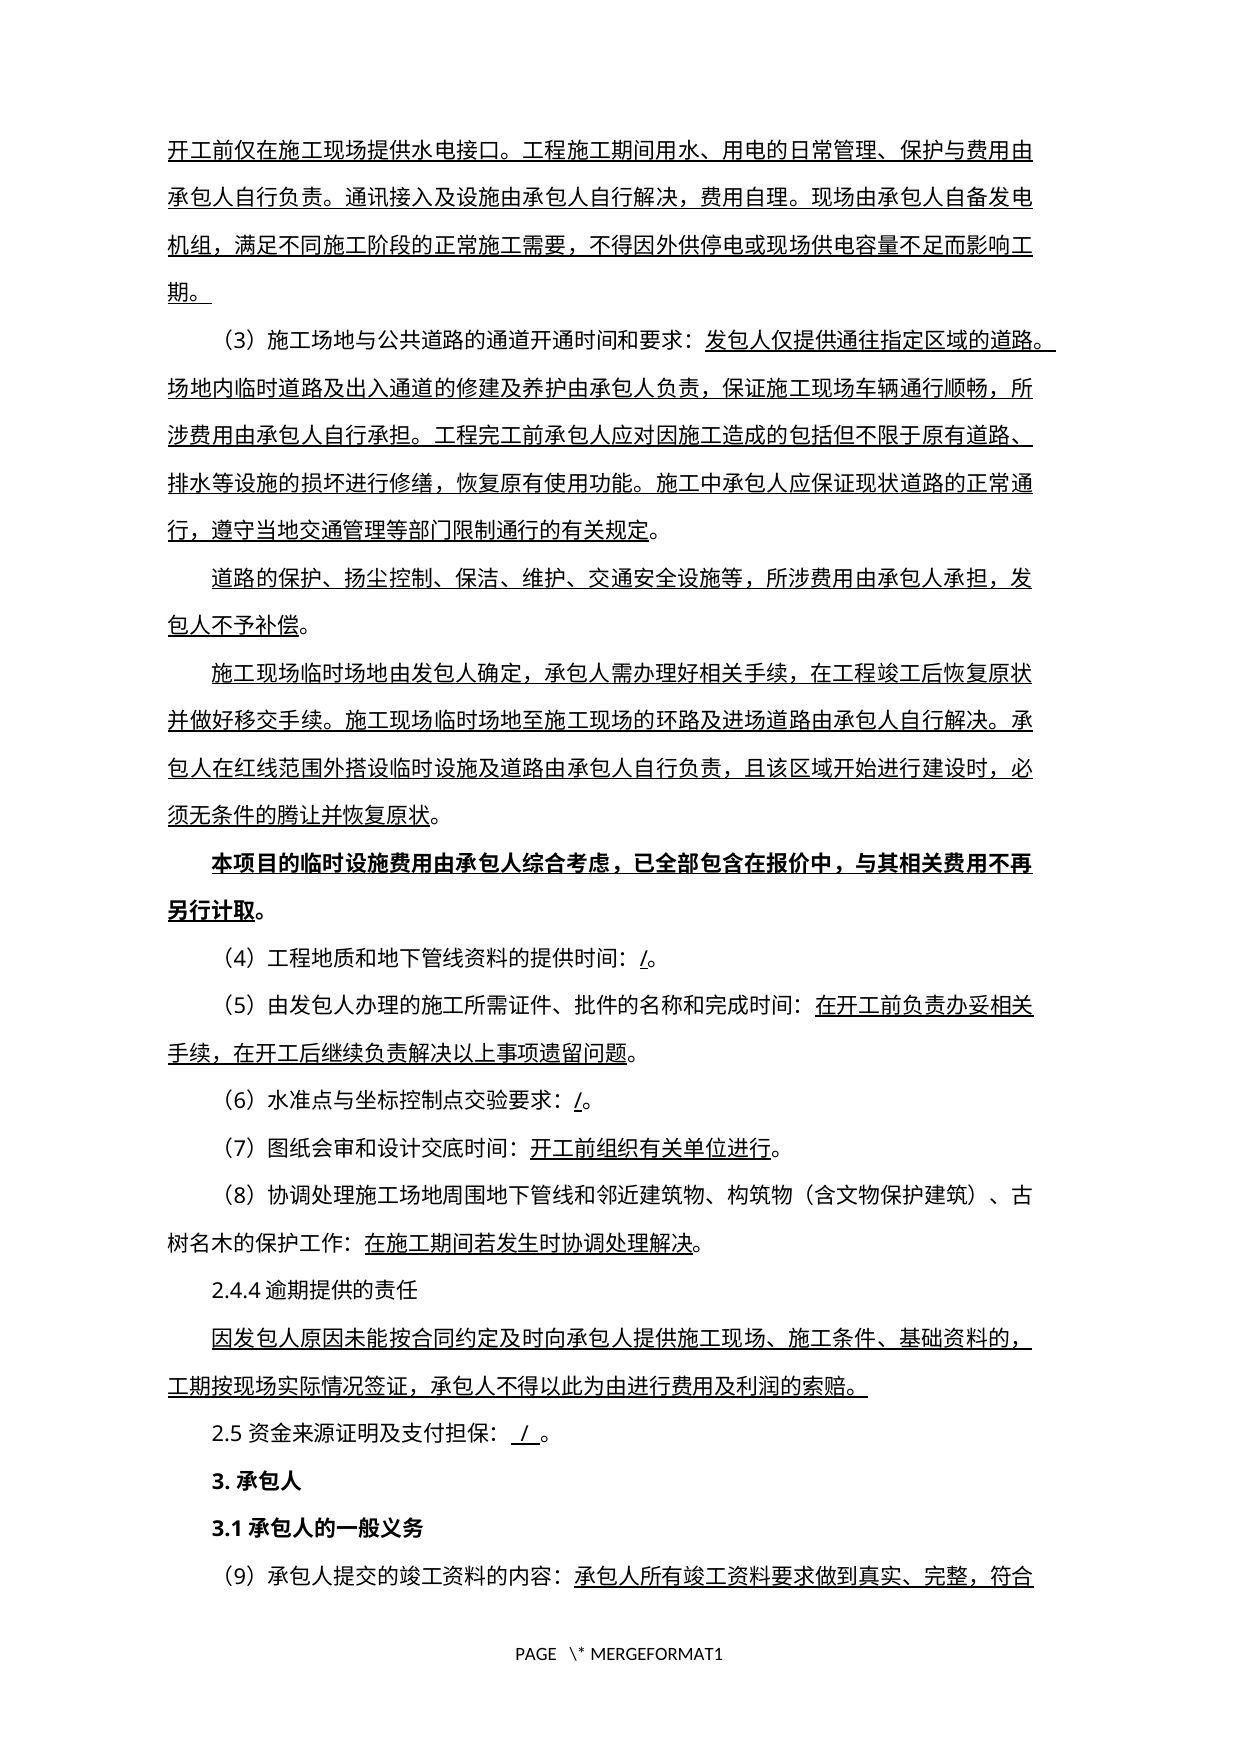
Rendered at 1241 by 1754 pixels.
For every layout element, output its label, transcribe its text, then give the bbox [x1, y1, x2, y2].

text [168, 133, 1034, 307]
text （3）施工场地与公共道路的通道开通时间和要求：发包人仅提供通往指定区域的道路。场地内临时道路及出入通道的修建及养护由承包人负责，保证施工现场车辆通行顺畅，所涉费用由承包人自行承担。工程完工前承包人应对因施工造成的包括但不限于原有道路、排水等设施的损坏进行修缮，恢复原有使用功能。施工中承包人应保证现状道路的正常通行，遵守当地交通管理等部门限制通行的有关规定。 [168, 323, 1034, 545]
text （8）协调处理施工场地周围地下管线和邻近建筑物、构筑物（含文物保护建筑）、古树名木的保护工作：在施工期间若发生时协调处理解决。 [168, 1178, 1034, 1258]
text （7）图纸会审和设计交底时间：开工前组织有关单位进行。 [168, 1131, 1034, 1163]
text 2.4.4逾期提供的责任 [168, 1273, 1034, 1305]
text 道路的保护、扬尘控制、保洁、维护、交通安全设施等，所涉费用由承包人承担，发包人不予补偿。 [168, 561, 1034, 640]
text 2.5 资金来源证明及支付担保： / 。 [168, 1416, 1034, 1448]
text 施工现场临时场地由发包人确定，承包人需办理好相关手续，在工程竣工后恢复原状并做好移交手续。施工现场临时场地至施工现场的环路及进场道路由承包人自行解决。承包人在红线范围外搭设临时设施及道路由承包人自行负责，且该区域开始进行建设时，必须无条件的腾让并恢复原状。 [168, 656, 1034, 830]
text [168, 1559, 1034, 1591]
subtitle 3. 承包人 [168, 1464, 1034, 1496]
text （5）由发包人办理的施工所需证件、批件的名称和完成时间：在开工前负责办妥相关手续，在开工后继续负责解决以上事项遗留问题。 [168, 988, 1034, 1067]
text （4）工程地质和地下管线资料的提供时间：/。 [168, 941, 1034, 972]
text （6）水准点与坐标控制点交验要求：/。 [168, 1083, 1034, 1115]
text 因发包人原因未能按合同约定及时向承包人提供施工现场、施工条件、基础资料的，工期按现场实际情况签证，承包人不得以此为由进行费用及利润的索赔。 [168, 1321, 1034, 1400]
text 本项目的临时设施费用由承包人综合考虑，已全部包含在报价中，与其相关费用不再另行计取。 [168, 846, 1034, 925]
text 3.1 承包人的一般义务 [168, 1511, 1034, 1543]
